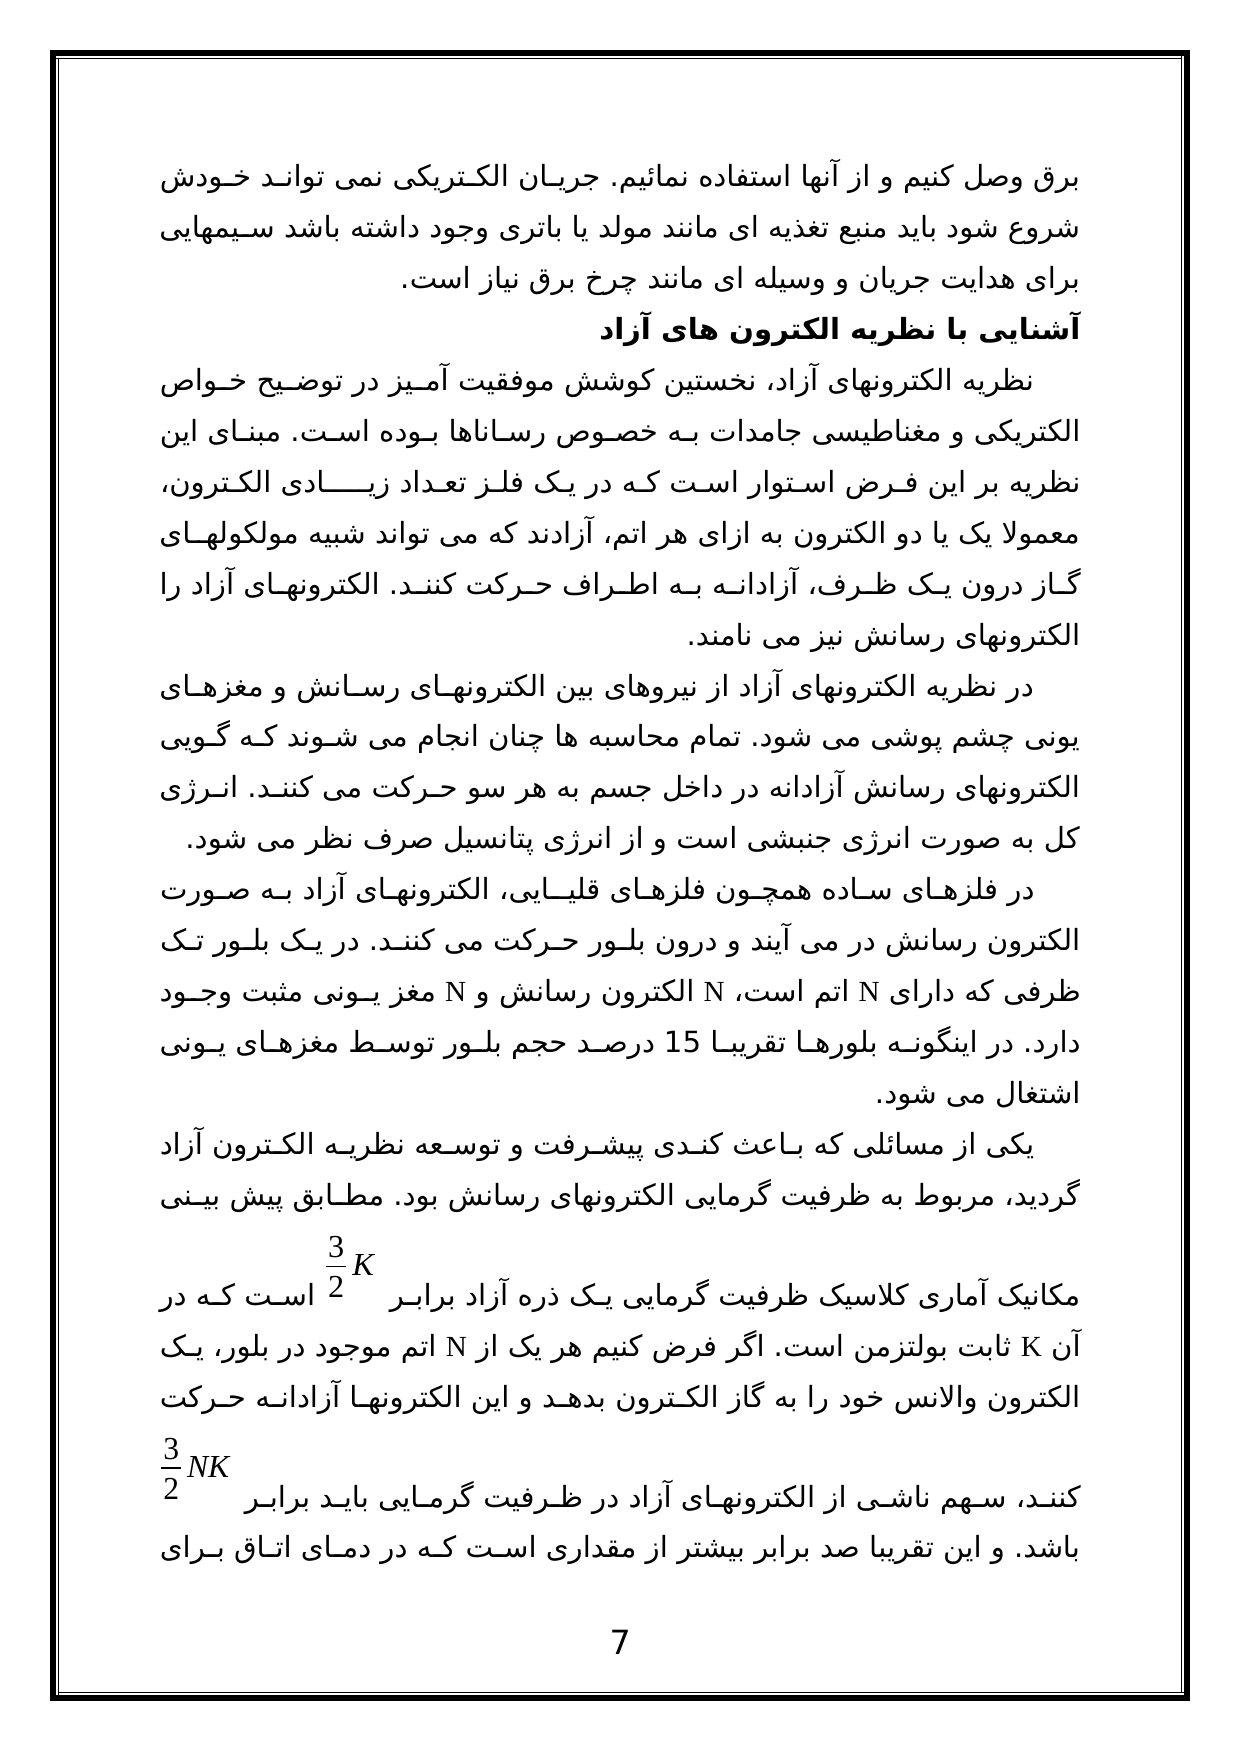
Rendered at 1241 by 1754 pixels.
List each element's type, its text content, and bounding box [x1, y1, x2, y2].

text در فلزهای ساده همچون فلزهای قلیـایی، الکترونهای آزاد به صورت الکترون رسانش در می آیند و درون بلور حرکت می کنند. در یک بلور تک ظرفی که دارای N اتم است، N الکترون رسانش و N مغز یونی مثبت وجود دارد. در اینگونه بلورها تقریبا 15 درصد حجم بلور توسط مغزهای یونی اشتغال می شود. [159, 873, 1081, 1111]
text نظریه الکترونهای آزاد، نخستین کوشش موفقیت آمیز در توضیح خواص الکتریکی و مغناطیسی جامدات به خصوص رساناها بوده است. مبنای این نظریه بر این فرض استوار است که در یک فلز تعداد زیــــادی الکترون، معمولا یک یا دو الکترون به ازای هر اتم، آزادند که می تواند شبیه مولکولهای گاز درون یک ظرف، آزادانه به اطراف حرکت کنند. الکترونهای آزاد را الکترونهای رسانش نیز می نامند. [159, 363, 1081, 652]
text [159, 159, 1081, 295]
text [159, 1127, 1081, 1565]
subtitle آشنایی با نظریه الکترون های آزاد [159, 312, 1081, 346]
text در نظریه الکترونهای آزاد از نیروهای بین الکترونهای رسانش و مغزهای یونی چشم پوشی می شود. تمام محاسبه ها چنان انجام می شوند که گویی الکترونهای رسانش آزادانه در داخل جسم به هر سو حرکت می کنند. انرژی کل به صورت انرژی جنبشی است و از انرژی پتانسیل صرف نظر می شود. [159, 669, 1081, 856]
